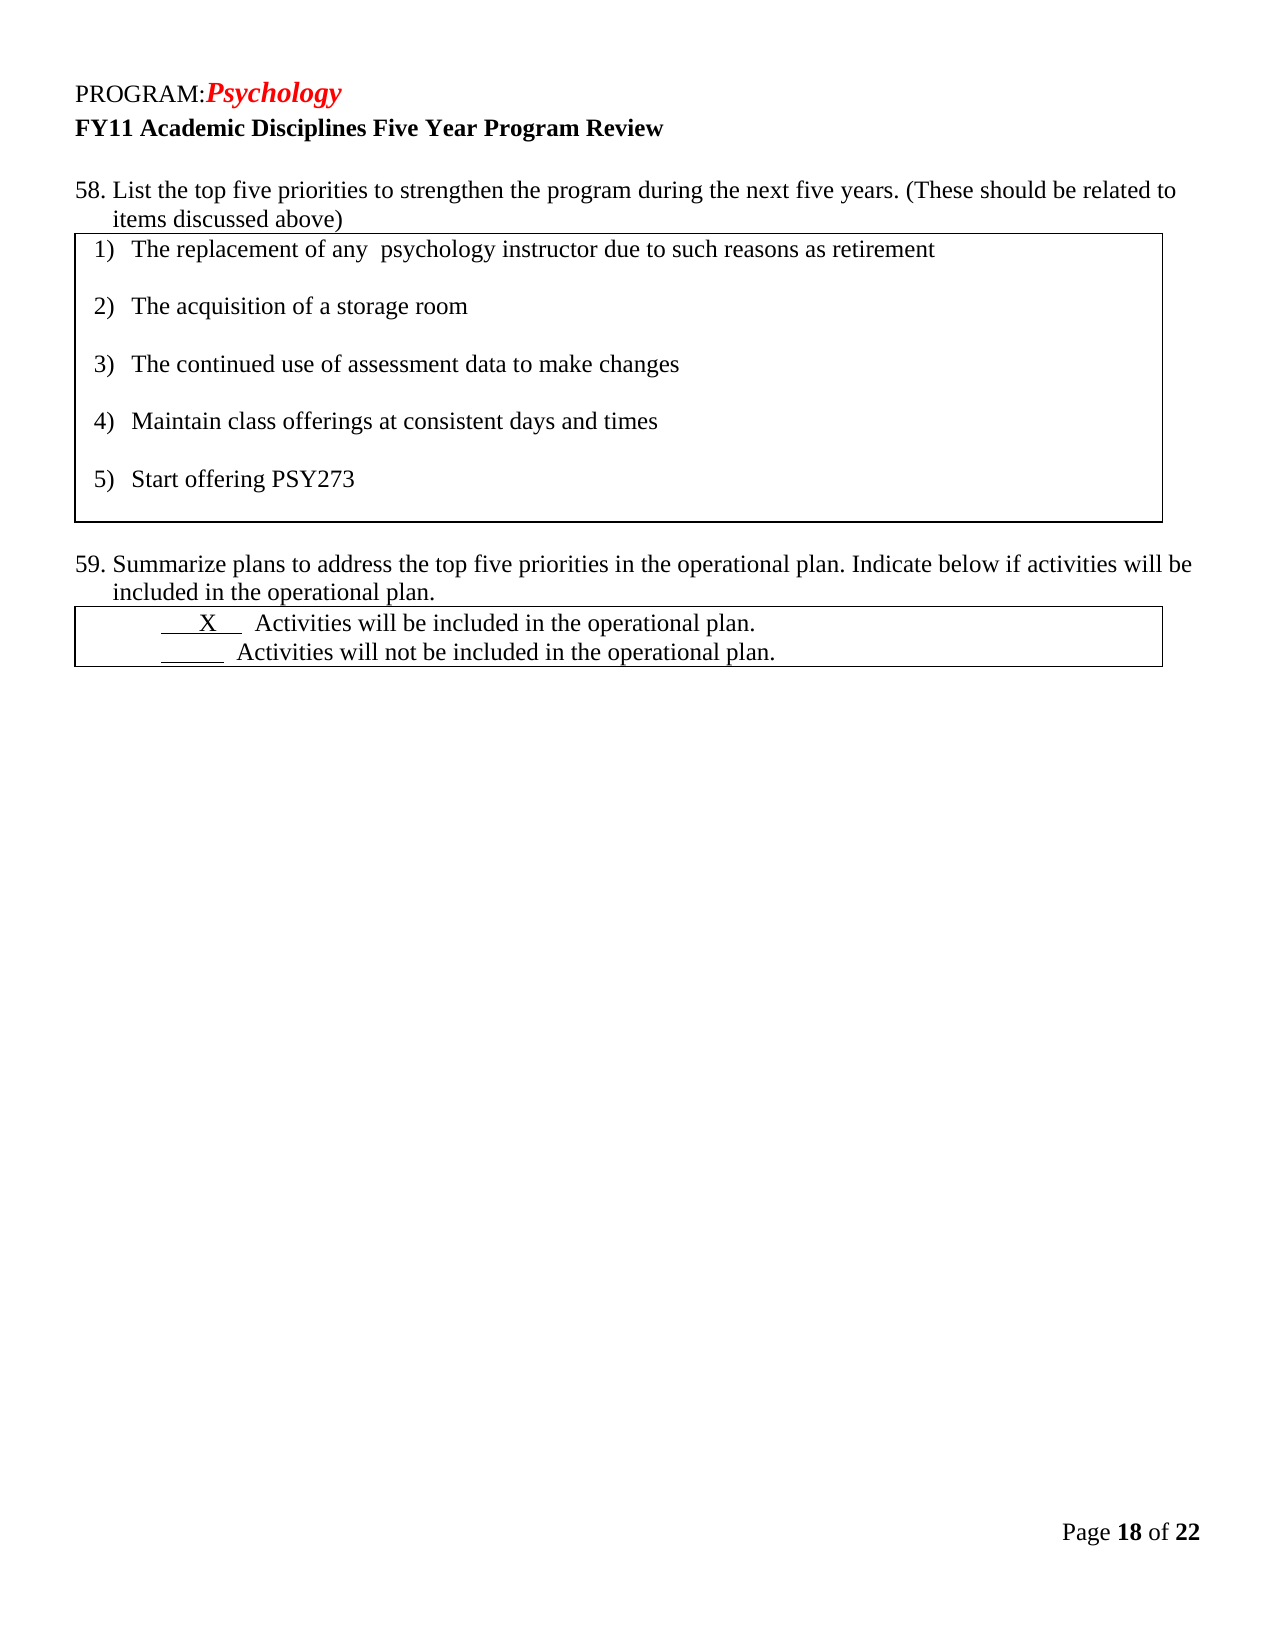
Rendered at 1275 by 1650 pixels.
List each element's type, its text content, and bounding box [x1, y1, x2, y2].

table_header X Activities will be included in the operational plan. Activities will not be included in the operational plan. [76, 607, 1162, 666]
table_header The replacement of any psychology instructor due to such reasons as retirement The acquisition of a storage room The continued use of assessment data to make changes Maintain class offerings at consistent days and times Start offering PSY273 [76, 234, 1162, 521]
list Summarize plans to address the top five priorities in the operational plan. Indicate below if activities will be included in the operational plan. [75, 549, 1200, 606]
list List the top five priorities to strengthen the program during the next five years. (These should be related to items discussed above) [75, 175, 1200, 233]
